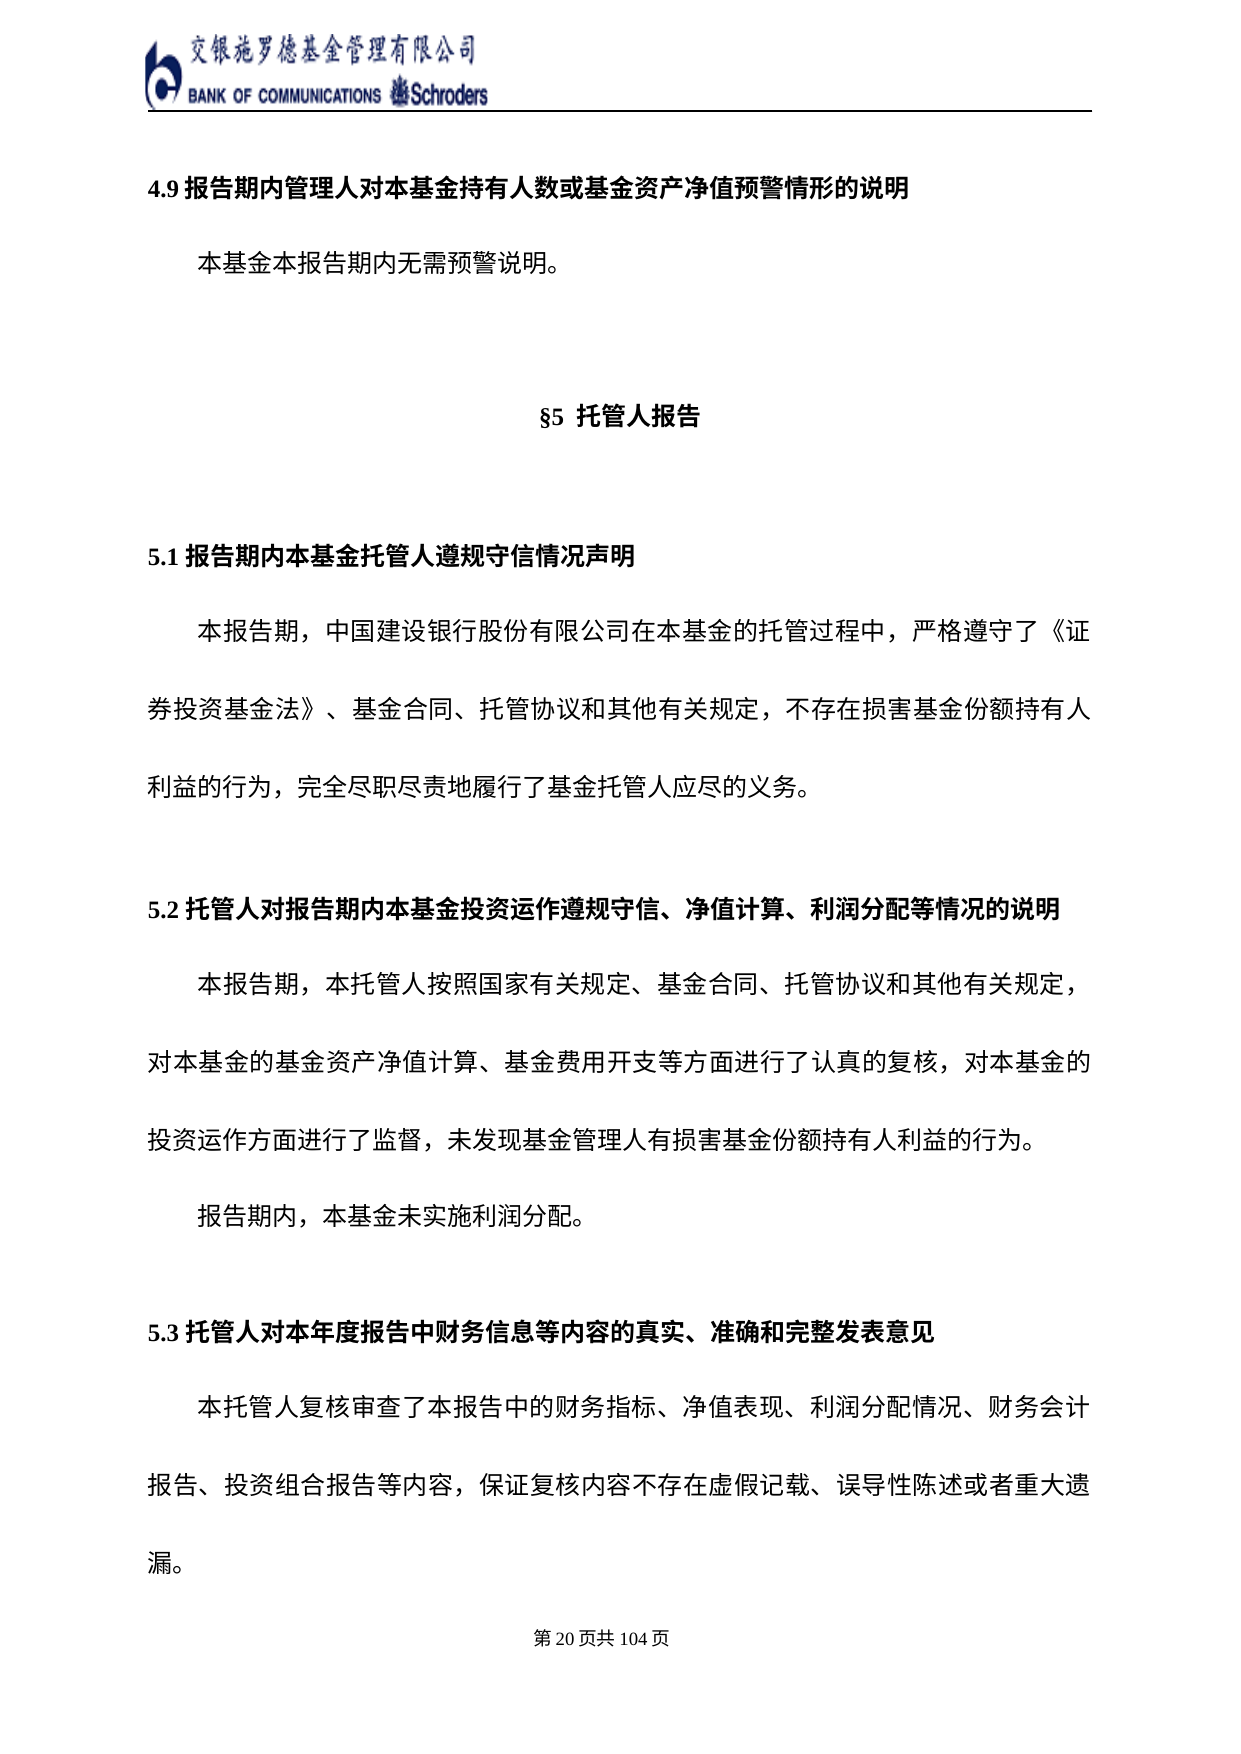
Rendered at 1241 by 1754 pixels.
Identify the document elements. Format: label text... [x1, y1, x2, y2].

subtitle 5.2 托管人对报告期内本基金投资运作遵规守信、净值计算、利润分配等情况的说明 [148, 875, 1092, 940]
text 报告期内，本基金未实施利润分配。 [148, 1182, 1092, 1247]
subtitle 5.1 报告期内本基金托管人遵规守信情况声明 [148, 522, 1092, 587]
subtitle §5 托管人报告 [148, 382, 1092, 447]
text 本基金本报告期内无需预警说明。 [148, 229, 1092, 294]
picture [145, 34, 488, 110]
subtitle 5.3 托管人对本年度报告中财务信息等内容的真实、准确和完整发表意见 [148, 1298, 1092, 1363]
subtitle 4.9报告期内管理人对本基金持有人数或基金资产净值预警情形的说明 [148, 154, 1092, 219]
text 本报告期，中国建设银行股份有限公司在本基金的托管过程中，严格遵守了《证券投资基金法》、基金合同、托管协议和其他有关规定，不存在损害基金份额持有人利益的行为，完全尽职尽责地履行了基金托管人应尽的义务。 [148, 597, 1092, 818]
text 本托管人复核审查了本报告中的财务指标、净值表现、利润分配情况、财务会计报告、投资组合报告等内容，保证复核内容不存在虚假记载、误导性陈述或者重大遗漏。 [148, 1373, 1092, 1594]
text 本报告期，本托管人按照国家有关规定、基金合同、托管协议和其他有关规定，对本基金的基金资产净值计算、基金费用开支等方面进行了认真的复核，对本基金的投资运作方面进行了监督，未发现基金管理人有损害基金份额持有人利益的行为。 [148, 951, 1092, 1171]
